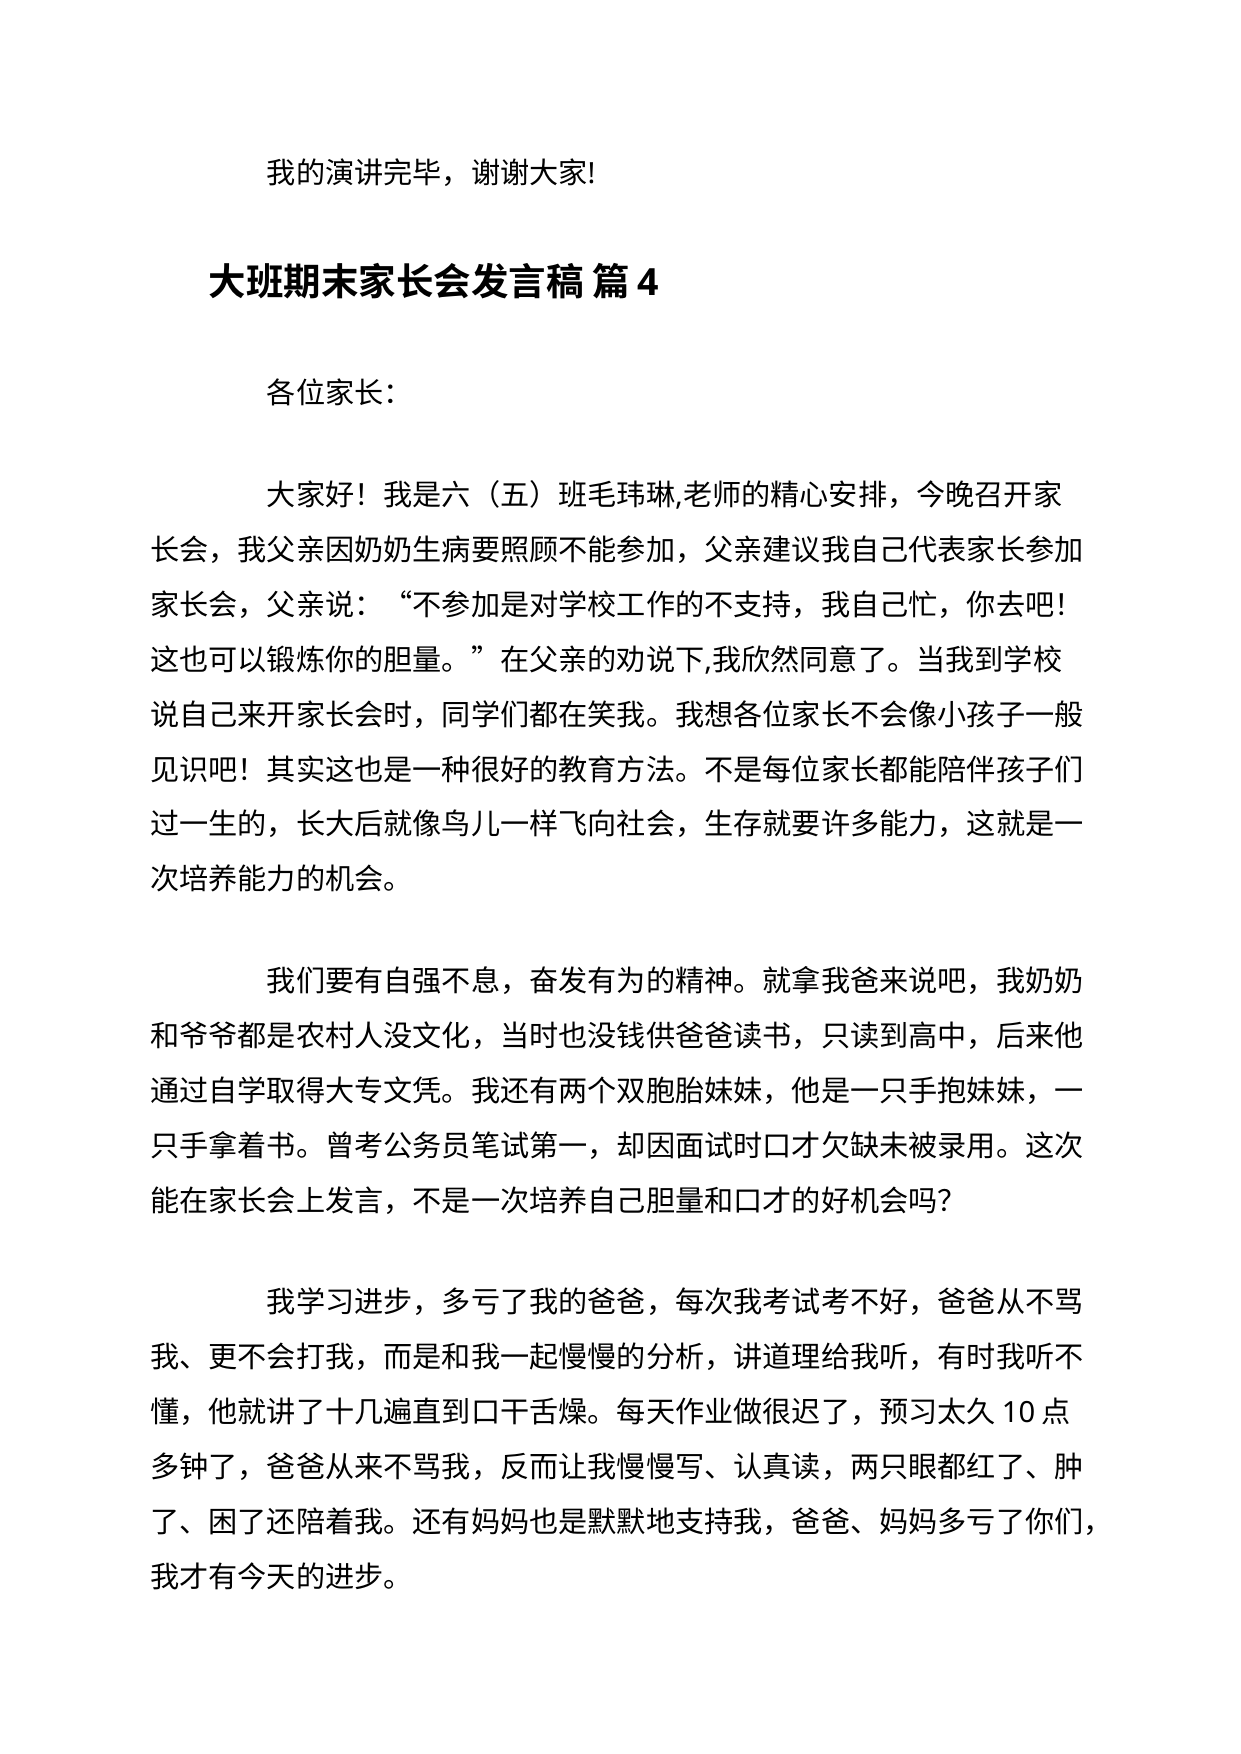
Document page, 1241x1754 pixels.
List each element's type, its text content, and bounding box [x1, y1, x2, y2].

text 大家好！我是六（五）班毛玮琳,老师的精心安排，今晚召开家长会，我父亲因奶奶生病要照顾不能参加，父亲建议我自己代表家长参加家长会，父亲说：“不参加是对学校工作的不支持，我自己忙，你去吧！这也可以锻炼你的胆量。”在父亲的劝说下,我欣然同意了。当我到学校说自己来开家长会时，同学们都在笑我。我想各位家长不会像小孩子一般见识吧！其实这也是一种很好的教育方法。不是每位家长都能陪伴孩子们过一生的，长大后就像鸟儿一样飞向社会，生存就要许多能力，这就是一次培养能力的机会。 [150, 471, 1090, 898]
text 大班期末家长会发言稿 篇4 [150, 252, 1090, 306]
text 各位家长： [150, 369, 1090, 412]
text 我的演讲完毕，谢谢大家! [150, 150, 1090, 192]
text 我们要有自强不息，奋发有为的精神。就拿我爸来说吧，我奶奶和爷爷都是农村人没文化，当时也没钱供爸爸读书，只读到高中，后来他通过自学取得大专文凭。我还有两个双胞胎妹妹，他是一只手抱妹妹，一只手拿着书。曾考公务员笔试第一，却因面试时口才欠缺未被录用。这次能在家长会上发言，不是一次培养自己胆量和口才的好机会吗？ [150, 958, 1090, 1219]
text 我学习进步，多亏了我的爸爸，每次我考试考不好，爸爸从不骂我、更不会打我，而是和我一起慢慢的分析，讲道理给我听，有时我听不懂，他就讲了十几遍直到口干舌燥。每天作业做很迟了，预习太久10点多钟了，爸爸从来不骂我，反而让我慢慢写、认真读，两只眼都红了、肿了、困了还陪着我。还有妈妈也是默默地支持我，爸爸、妈妈多亏了你们，我才有今天的进步。 [150, 1279, 1090, 1596]
